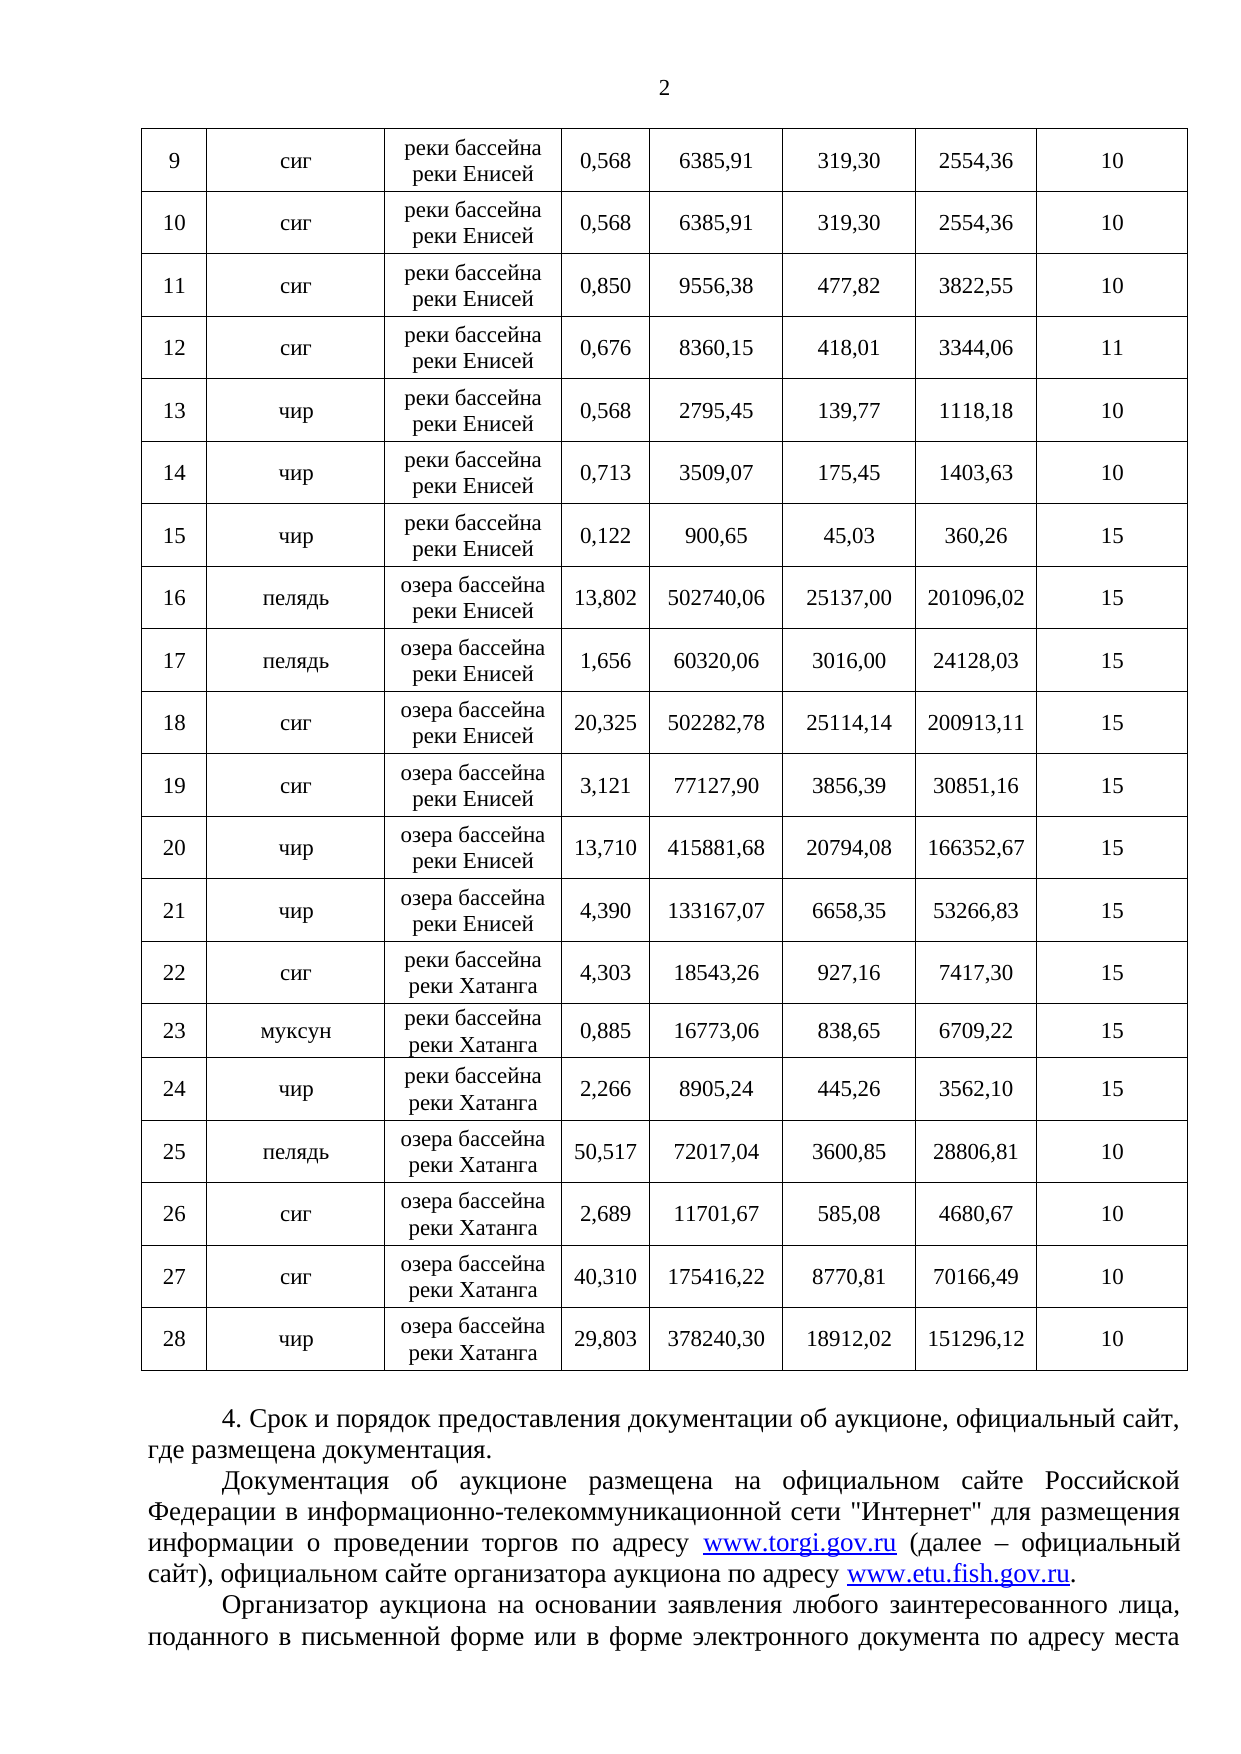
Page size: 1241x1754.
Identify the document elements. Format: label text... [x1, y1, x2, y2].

table_cell 8360,15 [650, 317, 782, 378]
table_cell 10 [1037, 254, 1187, 316]
table_cell чир [207, 817, 384, 878]
table_cell 319,30 [783, 129, 915, 191]
table_cell 24128,03 [916, 629, 1036, 691]
table_cell реки бассейна реки Енисей [385, 317, 561, 378]
table_cell 0,885 [562, 1004, 649, 1057]
table_cell 15 [1037, 817, 1187, 878]
table_cell 30851,16 [916, 754, 1036, 816]
table_cell 11701,67 [650, 1183, 782, 1244]
table_cell 445,26 [783, 1058, 915, 1119]
table_cell 15 [1037, 629, 1187, 691]
table_cell 15 [1037, 567, 1187, 628]
table_cell сиг [207, 942, 384, 1003]
table_cell 1403,63 [916, 442, 1036, 503]
table_cell 175,45 [783, 442, 915, 503]
table_cell 60320,06 [650, 629, 782, 691]
table_cell сиг [207, 1246, 384, 1307]
table_cell реки бассейна реки Енисей [385, 504, 561, 566]
table_cell озера бассейна реки Енисей [385, 567, 561, 628]
table_cell 4,390 [562, 879, 649, 941]
table_cell 3562,10 [916, 1058, 1036, 1119]
table_cell 166352,67 [916, 817, 1036, 878]
table_cell 15 [1037, 1058, 1187, 1119]
table_cell 4680,67 [916, 1183, 1036, 1244]
table_cell 18912,02 [783, 1308, 915, 1369]
table_cell 900,65 [650, 504, 782, 566]
table_cell 10 [1037, 379, 1187, 441]
table_cell 0,850 [562, 254, 649, 316]
table_cell 319,30 [783, 192, 915, 253]
table_cell 477,82 [783, 254, 915, 316]
table_cell сиг [207, 192, 384, 253]
table_cell 18543,26 [650, 942, 782, 1003]
table_cell 10 [1037, 1183, 1187, 1244]
table_cell 13,710 [562, 817, 649, 878]
table_cell 200913,11 [916, 692, 1036, 753]
table_cell 10 [1037, 192, 1187, 253]
table_cell 3,121 [562, 754, 649, 816]
table_cell пелядь [207, 629, 384, 691]
table_cell чир [207, 379, 384, 441]
table_cell 3509,07 [650, 442, 782, 503]
table_cell 10 [1037, 442, 1187, 503]
table_cell чир [207, 1058, 384, 1119]
table_cell 418,01 [783, 317, 915, 378]
table_cell озера бассейна реки Енисей [385, 629, 561, 691]
table_cell 3016,00 [783, 629, 915, 691]
table_cell озера бассейна реки Хатанга [385, 1246, 561, 1307]
table_cell озера бассейна реки Енисей [385, 692, 561, 753]
table_cell реки бассейна реки Хатанга [385, 942, 561, 1003]
table_cell чир [207, 1308, 384, 1369]
table_cell 24 [142, 1058, 206, 1119]
table_cell озера бассейна реки Енисей [385, 754, 561, 816]
table_cell 8905,24 [650, 1058, 782, 1119]
table_cell озера бассейна реки Хатанга [385, 1183, 561, 1244]
table_cell 1118,18 [916, 379, 1036, 441]
table_cell 53266,83 [916, 879, 1036, 941]
table_cell муксун [207, 1004, 384, 1057]
table_cell 72017,04 [650, 1121, 782, 1182]
table_cell чир [207, 504, 384, 566]
table_cell 2554,36 [916, 192, 1036, 253]
table_cell 15 [1037, 504, 1187, 566]
table_cell 838,65 [783, 1004, 915, 1057]
table_cell 11 [142, 254, 206, 316]
table_cell 20794,08 [783, 817, 915, 878]
table_cell 1,656 [562, 629, 649, 691]
table_cell сиг [207, 317, 384, 378]
table_cell 28806,81 [916, 1121, 1036, 1182]
table_cell 10 [1037, 1121, 1187, 1182]
table_cell 10 [142, 192, 206, 253]
table_cell 29,803 [562, 1308, 649, 1369]
table_cell 40,310 [562, 1246, 649, 1307]
table_cell 15 [1037, 942, 1187, 1003]
table_cell реки бассейна реки Хатанга [385, 1058, 561, 1119]
table_cell 378240,30 [650, 1308, 782, 1369]
table_cell 15 [1037, 1004, 1187, 1057]
table_cell 26 [142, 1183, 206, 1244]
text 4. Срок и порядок предоставления документации об аукционе, официальный сайт, где размещена документация. [148, 1402, 1181, 1464]
table_cell 3822,55 [916, 254, 1036, 316]
table_cell 21 [142, 879, 206, 941]
table_cell пелядь [207, 1121, 384, 1182]
table_cell 13,802 [562, 567, 649, 628]
table_cell озера бассейна реки Хатанга [385, 1121, 561, 1182]
table_cell 415881,68 [650, 817, 782, 878]
table_cell 15 [142, 504, 206, 566]
table_cell 12 [142, 317, 206, 378]
table_cell 139,77 [783, 379, 915, 441]
table_cell 502282,78 [650, 692, 782, 753]
table_cell сиг [207, 129, 384, 191]
table_cell реки бассейна реки Енисей [385, 442, 561, 503]
table_cell 7417,30 [916, 942, 1036, 1003]
table_cell реки бассейна реки Енисей [385, 254, 561, 316]
table_cell 2554,36 [916, 129, 1036, 191]
table_cell 6385,91 [650, 129, 782, 191]
table_cell 20,325 [562, 692, 649, 753]
table_cell сиг [207, 754, 384, 816]
table_cell 2,689 [562, 1183, 649, 1244]
table_cell 25114,14 [783, 692, 915, 753]
table_cell 0,676 [562, 317, 649, 378]
table_cell 28 [142, 1308, 206, 1369]
table_cell 17 [142, 629, 206, 691]
table_cell озера бассейна реки Енисей [385, 879, 561, 941]
table_cell 10 [1037, 129, 1187, 191]
table_cell 25137,00 [783, 567, 915, 628]
table_cell 927,16 [783, 942, 915, 1003]
table_cell реки бассейна реки Хатанга [385, 1004, 561, 1057]
table_cell сиг [207, 692, 384, 753]
table_cell 6709,22 [916, 1004, 1036, 1057]
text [148, 1588, 1181, 1651]
table_cell 27 [142, 1246, 206, 1307]
text Документация об аукционе размещена на официальном сайте Российской Федерации в информационно-телекоммуникационной сети "Интернет" для размещения информации о проведении торгов по адресу www.torgi.gov.ru (далее – официальный сайт), официальном сайте организатора аукциона по адресу www.etu.fish.gov.ru. [148, 1464, 1181, 1588]
table_cell 70166,49 [916, 1246, 1036, 1307]
table_cell 201096,02 [916, 567, 1036, 628]
table_cell 2,266 [562, 1058, 649, 1119]
table_cell 11 [1037, 317, 1187, 378]
table_cell 45,03 [783, 504, 915, 566]
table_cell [385, 129, 561, 191]
table_cell 175416,22 [650, 1246, 782, 1307]
table_cell 360,26 [916, 504, 1036, 566]
table_cell пелядь [207, 567, 384, 628]
table_cell 6658,35 [783, 879, 915, 941]
table_cell 15 [1037, 754, 1187, 816]
table_cell 9 [142, 129, 206, 191]
table_cell 0,122 [562, 504, 649, 566]
table_cell реки бассейна реки Енисей [385, 192, 561, 253]
table_cell 585,08 [783, 1183, 915, 1244]
table_cell 0,568 [562, 129, 649, 191]
table_cell 22 [142, 942, 206, 1003]
table_cell 151296,12 [916, 1308, 1036, 1369]
table_cell 3344,06 [916, 317, 1036, 378]
table_cell 2795,45 [650, 379, 782, 441]
table_cell 0,568 [562, 192, 649, 253]
table_cell 23 [142, 1004, 206, 1057]
table_cell 3600,85 [783, 1121, 915, 1182]
table_cell 77127,90 [650, 754, 782, 816]
table_cell озера бассейна реки Енисей [385, 817, 561, 878]
table_cell 16 [142, 567, 206, 628]
table_cell 14 [142, 442, 206, 503]
table_cell 0,568 [562, 379, 649, 441]
table_cell 0,713 [562, 442, 649, 503]
table_cell реки бассейна реки Енисей [385, 379, 561, 441]
table_cell 8770,81 [783, 1246, 915, 1307]
table_cell 133167,07 [650, 879, 782, 941]
table_cell 502740,06 [650, 567, 782, 628]
table_cell 10 [1037, 1308, 1187, 1369]
table_cell 13 [142, 379, 206, 441]
table_cell сиг [207, 254, 384, 316]
table_cell 15 [1037, 692, 1187, 753]
table_cell 6385,91 [650, 192, 782, 253]
table_cell чир [207, 442, 384, 503]
table_cell 16773,06 [650, 1004, 782, 1057]
table_cell 18 [142, 692, 206, 753]
table_cell озера бассейна реки Хатанга [385, 1308, 561, 1369]
table_cell 50,517 [562, 1121, 649, 1182]
table_cell чир [207, 879, 384, 941]
table_cell 4,303 [562, 942, 649, 1003]
table_cell сиг [207, 1183, 384, 1244]
table_cell 10 [1037, 1246, 1187, 1307]
table_cell 3856,39 [783, 754, 915, 816]
table_cell 9556,38 [650, 254, 782, 316]
table_cell 25 [142, 1121, 206, 1182]
table_cell 20 [142, 817, 206, 878]
table_cell 15 [1037, 879, 1187, 941]
table_cell 19 [142, 754, 206, 816]
